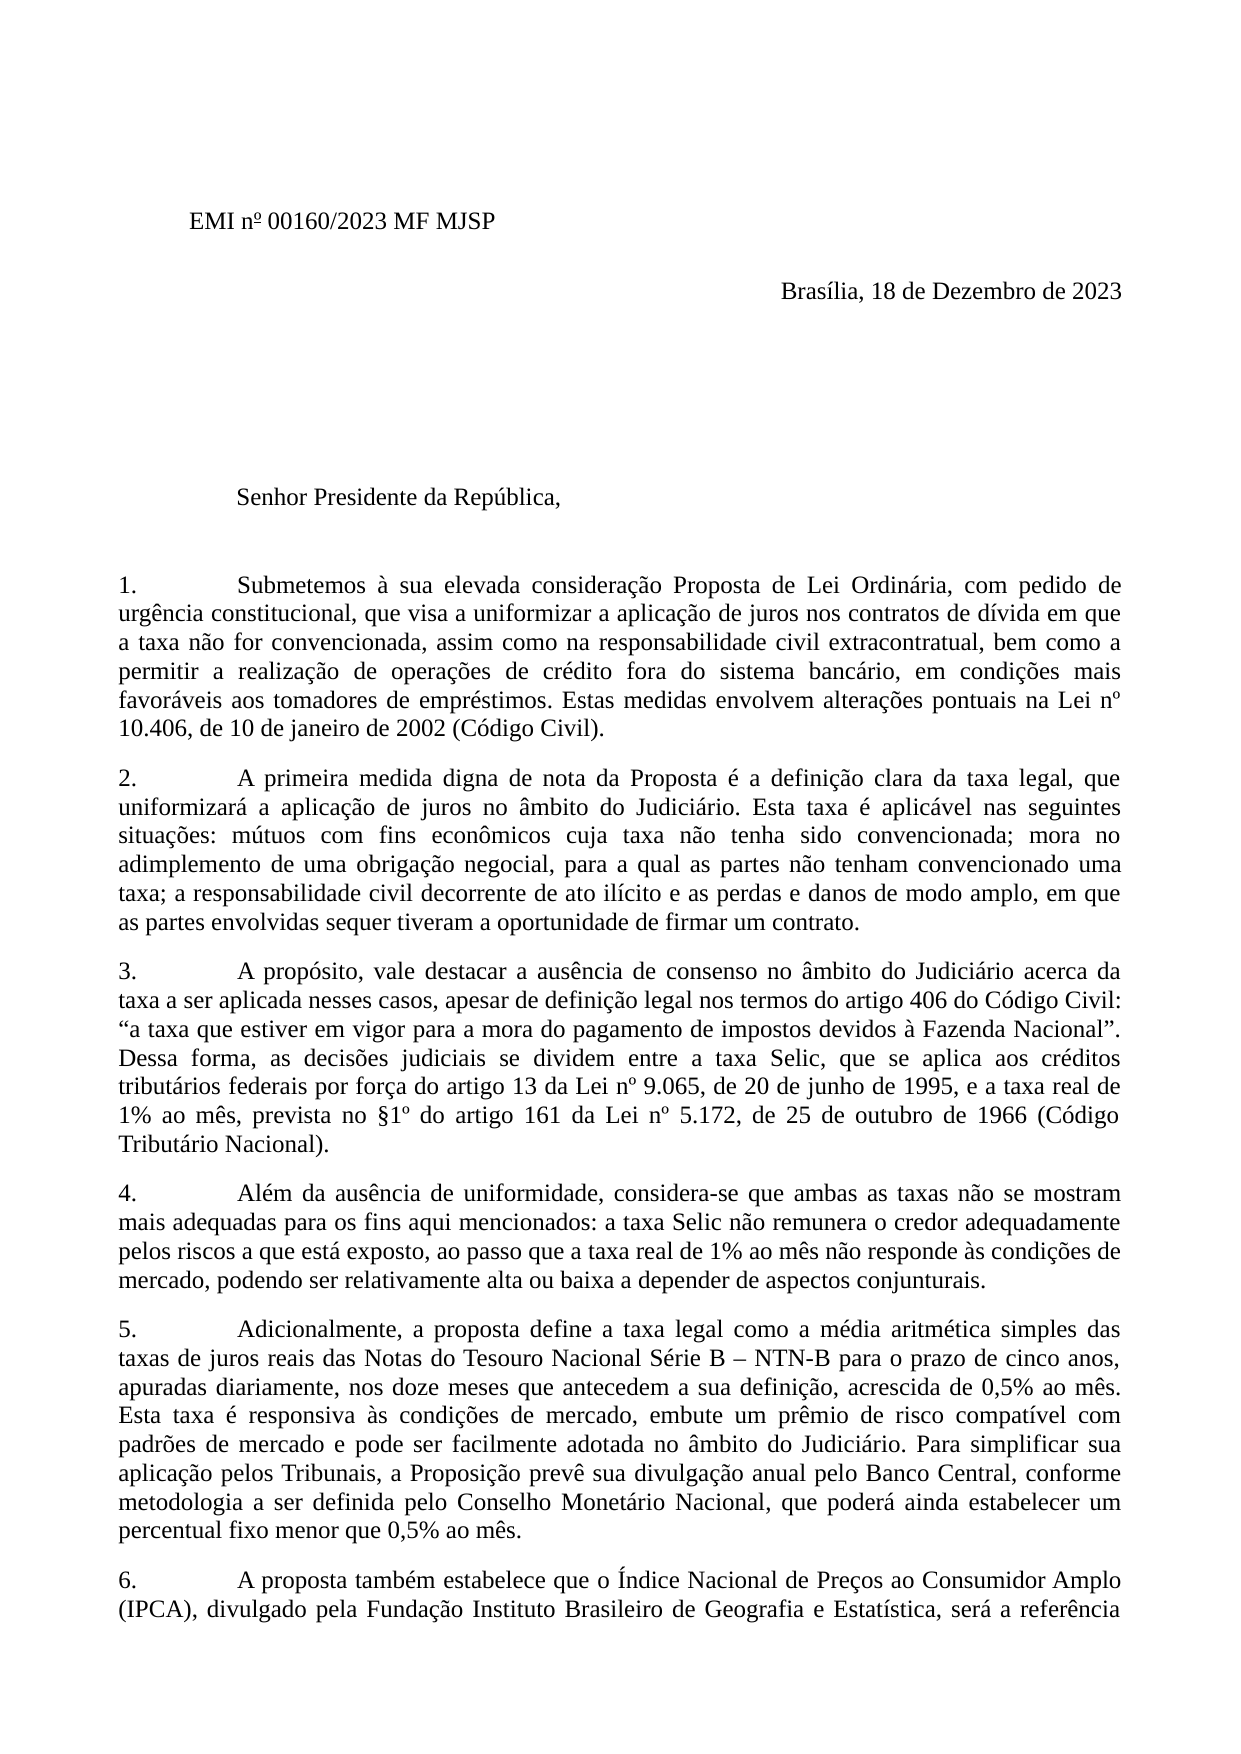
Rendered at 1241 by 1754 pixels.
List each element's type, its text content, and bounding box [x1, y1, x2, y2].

text EMI nº 00160/2023 MF MJSP [189, 206, 1122, 235]
text 4. Além da ausência de uniformidade, considera-se que ambas as taxas não se mostram mais adequadas para os fins aqui mencionados: a taxa Selic não remunera o credor adequadamente pelos riscos a que está exposto, ao passo que a taxa real de 1% ao mês não responde às condições de mercado, podendo ser relativamente alta ou baixa a depender de aspectos conjunturais. [118, 1178, 1122, 1293]
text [118, 1565, 1122, 1623]
text 5. Adicionalmente, a proposta define a taxa legal como a média aritmética simples das taxas de juros reais das Notas do Tesouro Nacional Série B – NTN-B para o prazo de cinco anos, apuradas diariamente, nos doze meses que antecedem a sua definição, acrescida de 0,5% ao mês. Esta taxa é responsiva às condições de mercado, embute um prêmio de risco compatível com padrões de mercado e pode ser facilmente adotada no âmbito do Judiciário. Para simplificar sua aplicação pelos Tribunais, a Proposição prevê sua divulgação anual pelo Banco Central, conforme metodologia a ser definida pelo Conselho Monetário Nacional, que poderá ainda estabelecer um percentual fixo menor que 0,5% ao mês. [118, 1314, 1122, 1544]
text 3. A propósito, vale destacar a ausência de consenso no âmbito do Judiciário acerca da taxa a ser aplicada nesses casos, apesar de definição legal nos termos do artigo 406 do Código Civil: “a taxa que estiver em vigor para a mora do pagamento de impostos devidos à Fazenda Nacional”. Dessa forma, as decisões judiciais se dividem entre a taxa Selic, que se aplica aos créditos tributários federais por força do artigo 13 da Lei nº 9.065, de 20 de junho de 1995, e a taxa real de 1% ao mês, prevista no §1º do artigo 161 da Lei nº 5.172, de 25 de outubro de 1966 (Código Tributário Nacional). [118, 956, 1122, 1158]
text Brasília, 18 de Dezembro de 2023 [118, 276, 1122, 305]
text 2. A primeira medida digna de nota da Proposta é a definição clara da taxa legal, que uniformizará a aplicação de juros no âmbito do Judiciário. Esta taxa é aplicável nas seguintes situações: mútuos com fins econômicos cuja taxa não tenha sido convencionada; mora no adimplemento de uma obrigação negocial, para a qual as partes não tenham convencionado uma taxa; a responsabilidade civil decorrente de ato ilícito e as perdas e danos de modo amplo, em que as partes envolvidas sequer tiveram a oportunidade de firmar um contrato. [118, 763, 1122, 936]
text Senhor Presidente da República, [118, 482, 1122, 511]
text 1. Submetemos à sua elevada consideração Proposta de Lei Ordinária, com pedido de urgência constitucional, que visa a uniformizar a aplicação de juros nos contratos de dívida em que a taxa não for convencionada, assim como na responsabilidade civil extracontratual, bem como a permitir a realização de operações de crédito fora do sistema bancário, em condições mais favoráveis aos tomadores de empréstimos. Estas medidas envolvem alterações pontuais na Lei nº 10.406, de 10 de janeiro de 2002 (Código Civil). [118, 570, 1122, 742]
